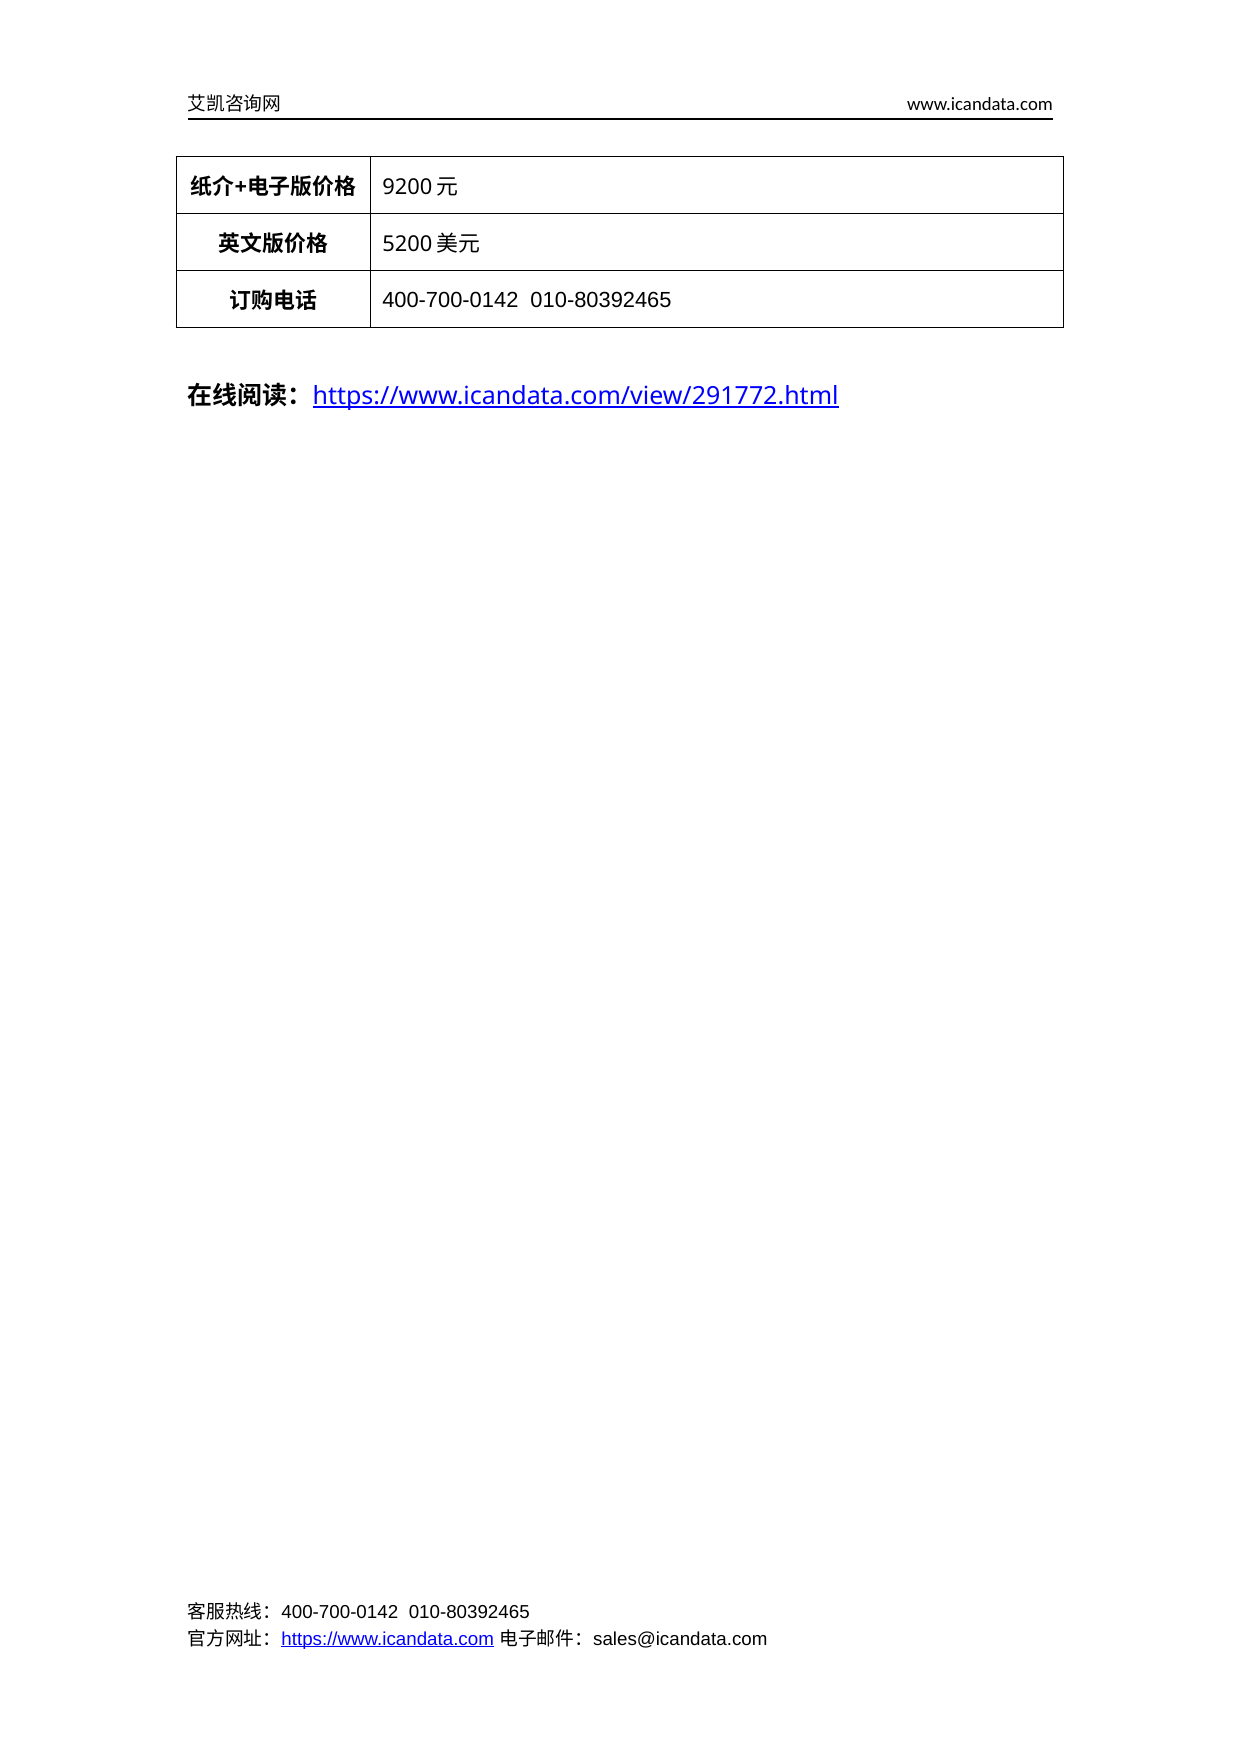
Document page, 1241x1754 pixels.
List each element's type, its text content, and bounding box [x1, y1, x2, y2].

table_cell 订购电话 [177, 271, 370, 327]
table_cell 400-700-0142 010-80392465 [371, 271, 1063, 327]
table_cell 9200元 [371, 157, 1063, 213]
table_cell 英文版价格 [177, 214, 370, 270]
table_cell 5200美元 [371, 214, 1063, 270]
table_cell 纸介+电子版价格 [177, 157, 370, 213]
text 在线阅读：https://www.icandata.com/view/291772.html [187, 361, 1053, 426]
